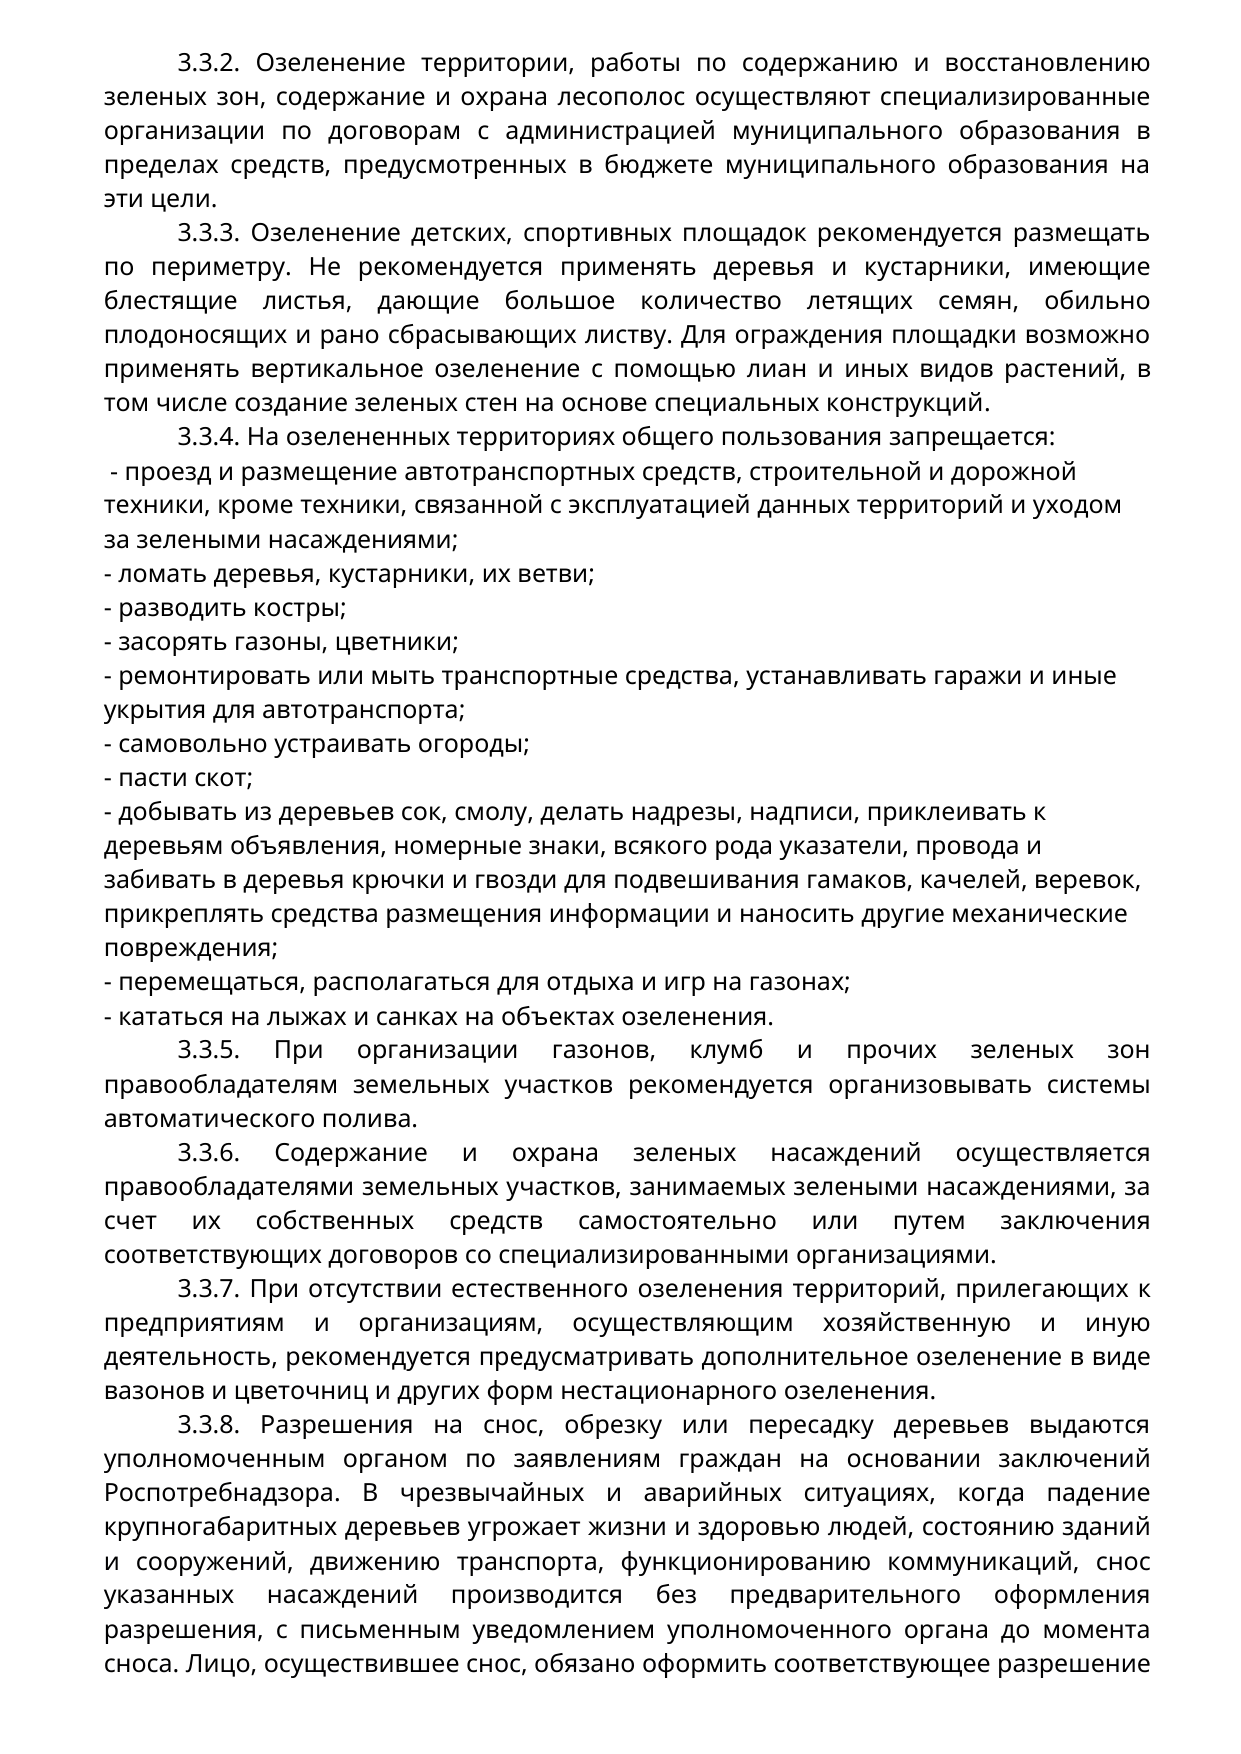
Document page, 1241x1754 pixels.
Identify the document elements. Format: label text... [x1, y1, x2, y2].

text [103, 1407, 1152, 1679]
text 3.3.5. При организации газонов, клумб и прочих зеленых зон правообладателям земельных участков рекомендуется организовывать системы автоматического полива. [103, 1032, 1152, 1134]
text 3.3.7. При отсутствии естественного озеленения территорий, прилегающих к предприятиям и организациям, осуществляющим хозяйственную и иную деятельность, рекомендуется предусматривать дополнительное озеленение в виде вазонов и цветочниц и других форм нестационарного озеленения. [103, 1271, 1152, 1407]
text 3.3.4. На озелененных территориях общего пользования запрещается: - проезд и размещение автотранспортных средств, строительной и дорожной техники, кроме техники, связанной с эксплуатацией данных территорий и уходом за зелеными насаждениями; - ломать деревья, кустарники, их ветви; - разводить костры; - засорять газоны, цветники; - ремонтировать или мыть транспортные средства, устанавливать гаражи и иные укрытия для автотранспорта; - самовольно устраивать огороды; - пасти скот; - добывать из деревьев сок, смолу, делать надрезы, надписи, приклеивать к деревьям объявления, номерные знаки, всякого рода указатели, провода и забивать в деревья крючки и гвозди для подвешивания гамаков, качелей, веревок, прикреплять средства размещения информации и наносить другие механические повреждения; - перемещаться, располагаться для отдыха и игр на газонах; - кататься на лыжах и санках на объектах озеленения. [103, 419, 1152, 1032]
text 3.3.2. Озеленение территории, работы по содержанию и восстановлению зеленых зон, содержание и охрана лесополос осуществляют специализированные организации по договорам с администрацией муниципального образования в пределах средств, предусмотренных в бюджете муниципального образования на эти цели. [103, 44, 1152, 215]
text 3.3.3. Озеленение детских, спортивных площадок рекомендуется размещать по периметру. Не рекомендуется применять деревья и кустарники, имеющие блестящие листья, дающие большое количество летящих семян, обильно плодоносящих и рано сбрасывающих листву. Для ограждения площадки возможно применять вертикальное озеленение с помощью лиан и иных видов растений, в том числе создание зеленых стен на основе специальных конструкций. [103, 215, 1152, 419]
text 3.3.6. Содержание и охрана зеленых насаждений осуществляется правообладателями земельных участков, занимаемых зелеными насаждениями, за счет их собственных средств самостоятельно или путем заключения соответствующих договоров со специализированными организациями. [103, 1134, 1152, 1271]
